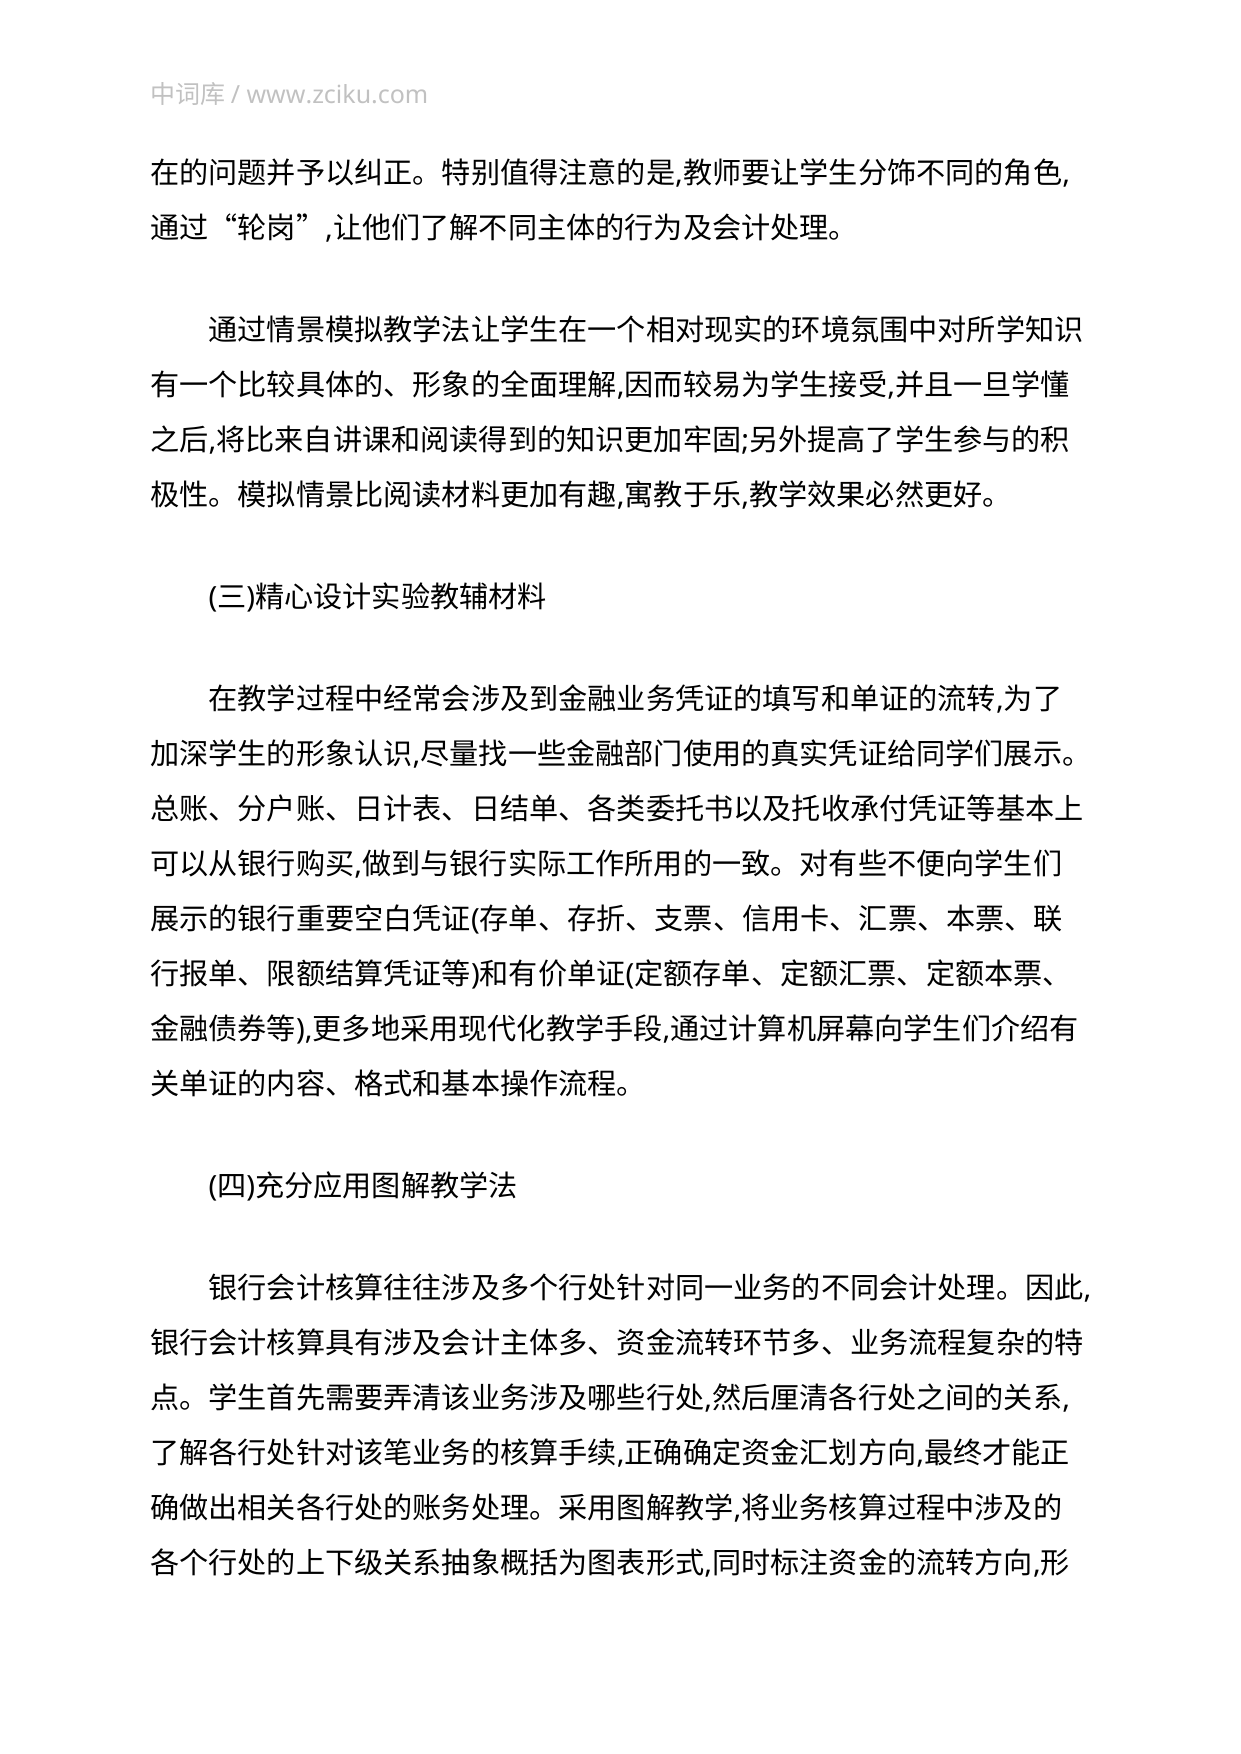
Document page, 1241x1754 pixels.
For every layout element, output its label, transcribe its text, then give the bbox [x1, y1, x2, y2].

text 通过情景模拟教学法让学生在一个相对现实的环境氛围中对所学知识有一个比较具体的、形象的全面理解,因而较易为学生接受,并且一旦学懂之后,将比来自讲课和阅读得到的知识更加牢固;另外提高了学生参与的积极性。模拟情景比阅读材料更加有趣,寓教于乐,教学效果必然更好。 [150, 307, 1090, 514]
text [150, 150, 1090, 247]
text (三)精心设计实验教辅材料 [150, 574, 1090, 616]
text (四)充分应用图解教学法 [150, 1162, 1090, 1205]
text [150, 1264, 1090, 1582]
text 在教学过程中经常会涉及到金融业务凭证的填写和单证的流转,为了加深学生的形象认识,尽量找一些金融部门使用的真实凭证给同学们展示。总账、分户账、日计表、日结单、各类委托书以及托收承付凭证等基本上可以从银行购买,做到与银行实际工作所用的一致。对有些不便向学生们展示的银行重要空白凭证(存单、存折、支票、信用卡、汇票、本票、联行报单、限额结算凭证等)和有价单证(定额存单、定额汇票、定额本票、金融债券等),更多地采用现代化教学手段,通过计算机屏幕向学生们介绍有关单证的内容、格式和基本操作流程。 [150, 676, 1090, 1103]
